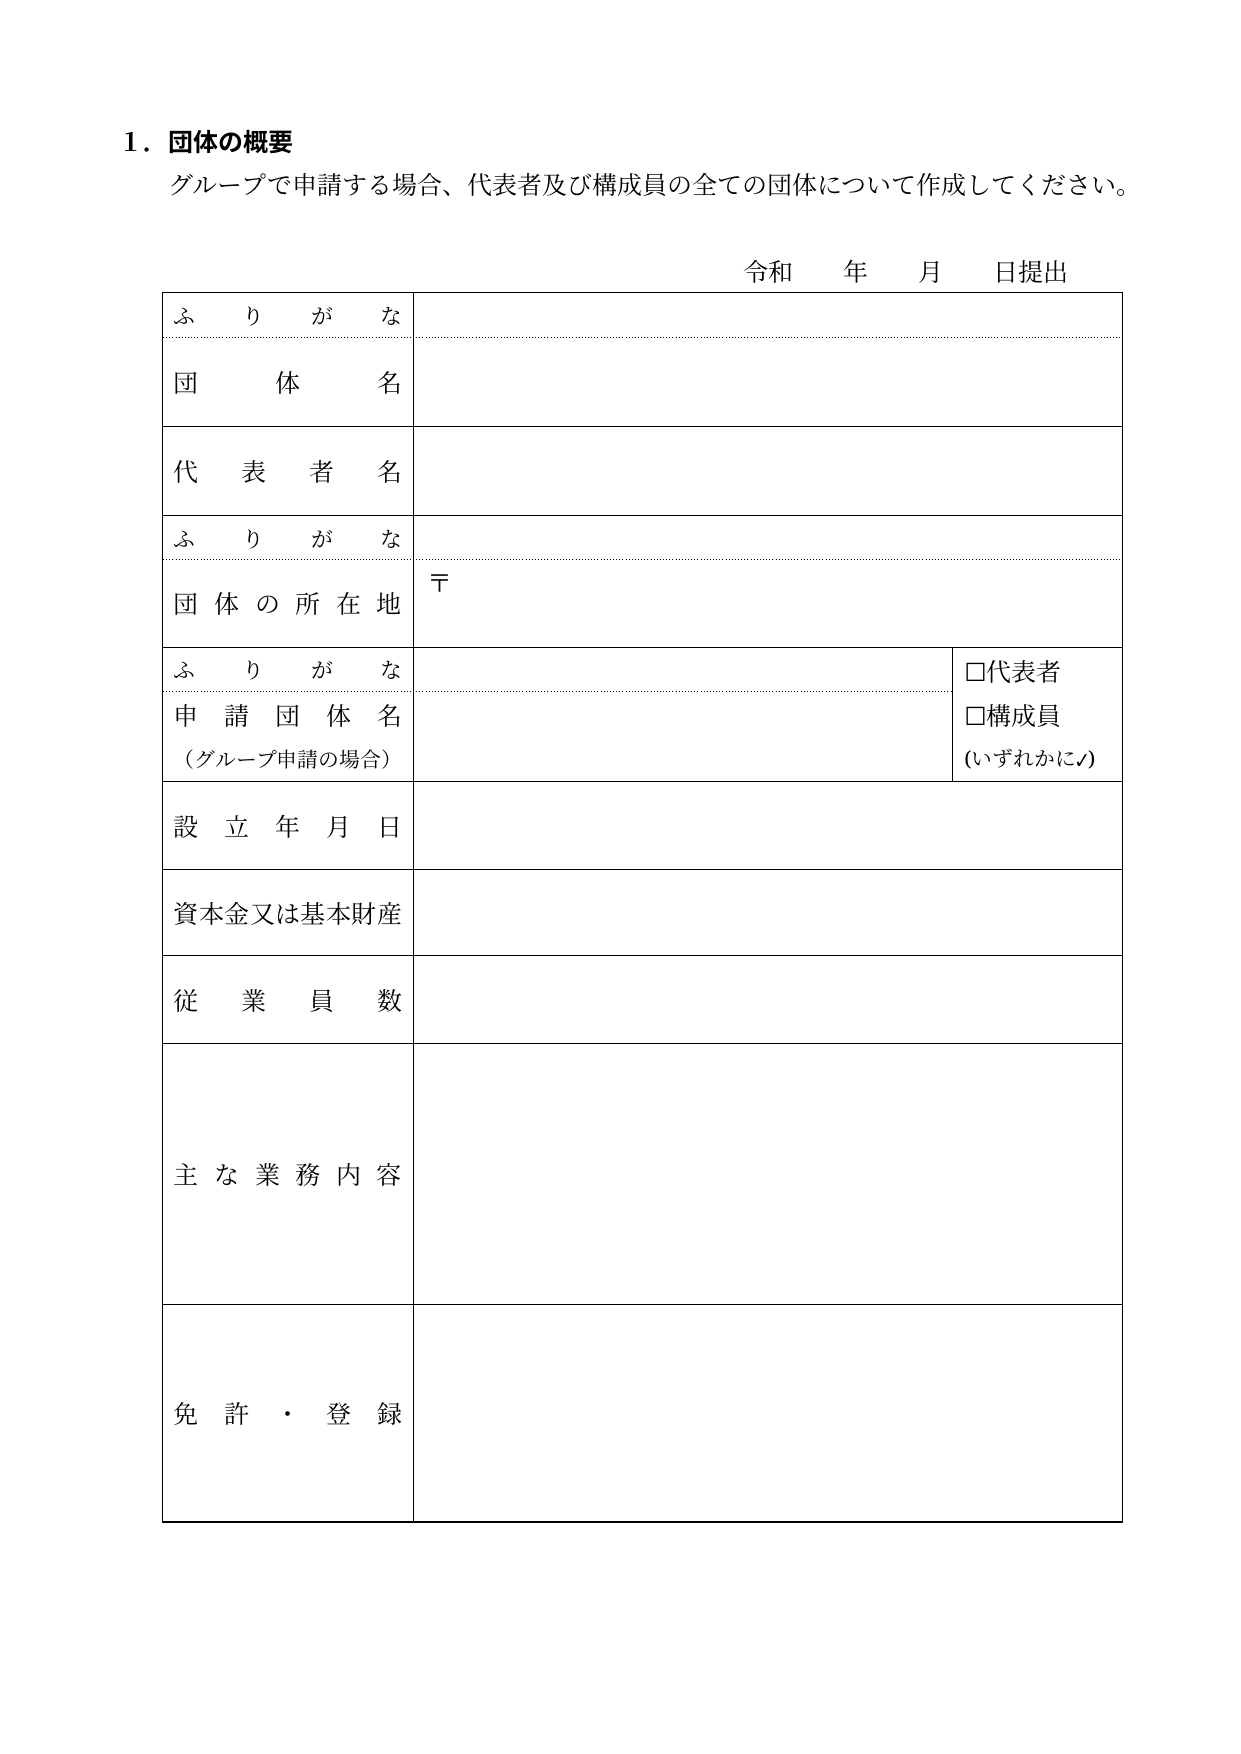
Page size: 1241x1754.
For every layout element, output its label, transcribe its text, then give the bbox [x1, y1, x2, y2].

table_cell 従業員数 [163, 956, 413, 1043]
table_cell 団体名 [163, 336, 413, 426]
table_cell [414, 648, 952, 691]
table_cell ☐代表者 ☐構成員 (いずれかに✔) [953, 648, 1122, 781]
table_cell 免許・登録 [163, 1305, 413, 1521]
table_header ふりがな [163, 293, 413, 336]
table_cell [414, 870, 1122, 955]
table_cell ふりがな [163, 516, 413, 559]
table_cell [414, 1044, 1122, 1304]
text １．団体の概要 [118, 119, 1122, 162]
table_cell 団体の所在地 [163, 559, 413, 647]
table_cell [414, 956, 1122, 1043]
table_cell [414, 427, 1122, 515]
table_cell 代表者名 [163, 427, 413, 515]
text 令和 年 月 日提出 [118, 249, 1122, 292]
table_cell ふりがな [163, 648, 413, 691]
table_cell 申請団体名 （グループ申請の場合） [163, 691, 413, 781]
table_cell 設立年月日 [163, 782, 413, 869]
table_cell [414, 782, 1122, 869]
table_cell 資本金又は基本財産 [163, 870, 413, 955]
table_cell [414, 691, 952, 781]
table_cell [414, 1305, 1122, 1521]
table_header [414, 293, 1122, 336]
table_cell 主な業務内容 [163, 1044, 413, 1304]
text グループで申請する場合、代表者及び構成員の全ての団体について作成してください。 [118, 162, 1122, 205]
table_cell [414, 516, 1122, 559]
table_cell 〒 [414, 559, 1122, 647]
table_cell [414, 336, 1122, 426]
